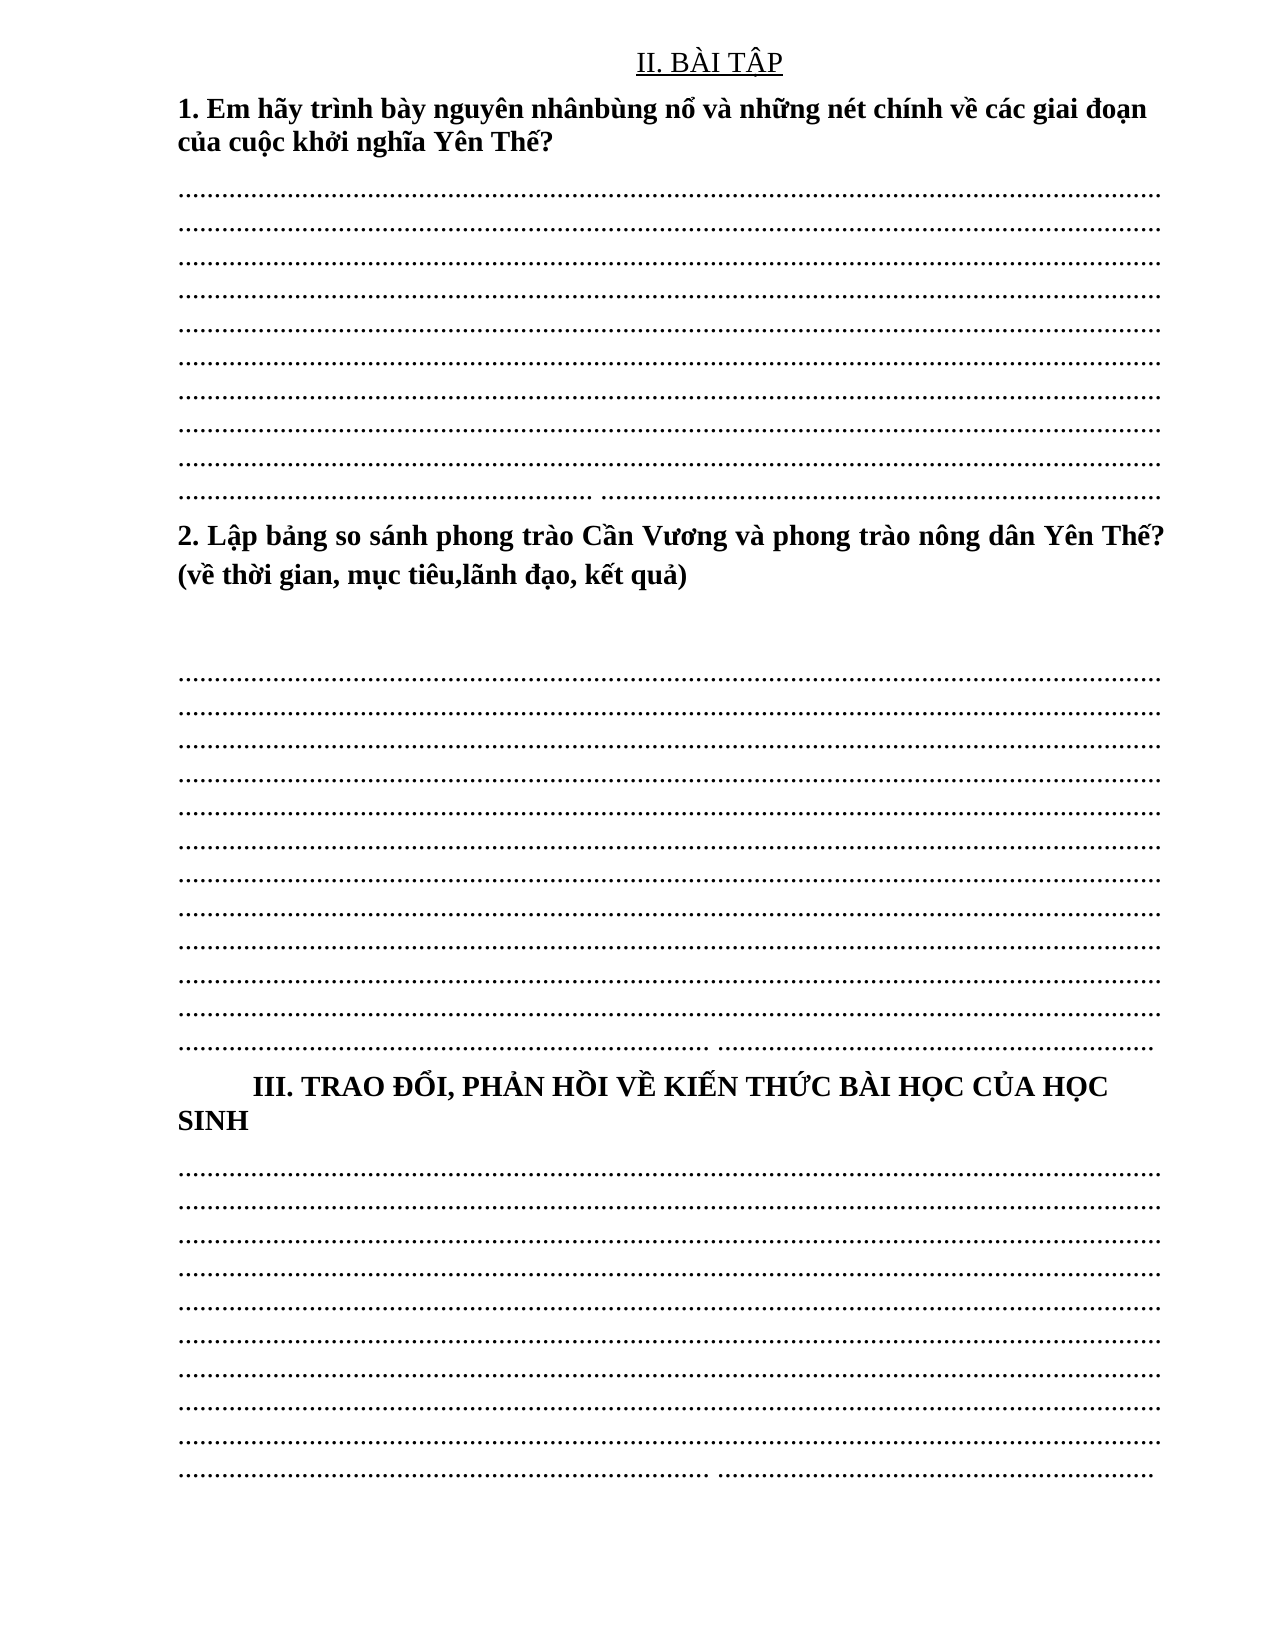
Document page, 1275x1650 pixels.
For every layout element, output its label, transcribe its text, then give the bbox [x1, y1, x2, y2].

text 2. Lập bảng so sánh phong trào Cần Vương và phong trào nông dân Yên Thế?(về thời gian, mục tiêu,lãnh đạo, kết quả) [177, 518, 1167, 591]
text ........................................................................................................................................................................................................................................................................................................................................................................................................................................................................................................................................................................................................................................................................................................................................................................................................................................................................................................................................................................................................................................................................................................................................................................................................................................................................................................................................ ............................................................ [177, 1149, 1167, 1484]
text II. BÀI TẬP [177, 45, 1167, 78]
text 1. Em hãy trình bày nguyên nhânbùng nổ và những nét chính về các giai đoạn của cuộc khởi nghĩa Yên Thế? [177, 91, 1167, 158]
text ...................................................................................................................................................................................................................................................................................................................................................................................................................................................................................................................................................................................................................................................................................................................................................................................................................................................................................................................................................................................................................................................................................................................................................................................................................................................................................................................................................................................................................................................................................................................................................................................................................... ............................................................ [177, 654, 1167, 1057]
text ........................................................................................................................................................................................................................................................................................................................................................................................................................................................................................................................................................................................................................................................................................................................................................................................................................................................................................................................................................................................................................................................................................................................................................................................................................................................................................................................ ............................................................................. [177, 171, 1167, 506]
text III. TRAO ĐỔI, PHẢN HỒI VỀ KIẾN THỨC BÀI HỌC CỦA HỌC SINH [177, 1069, 1167, 1136]
